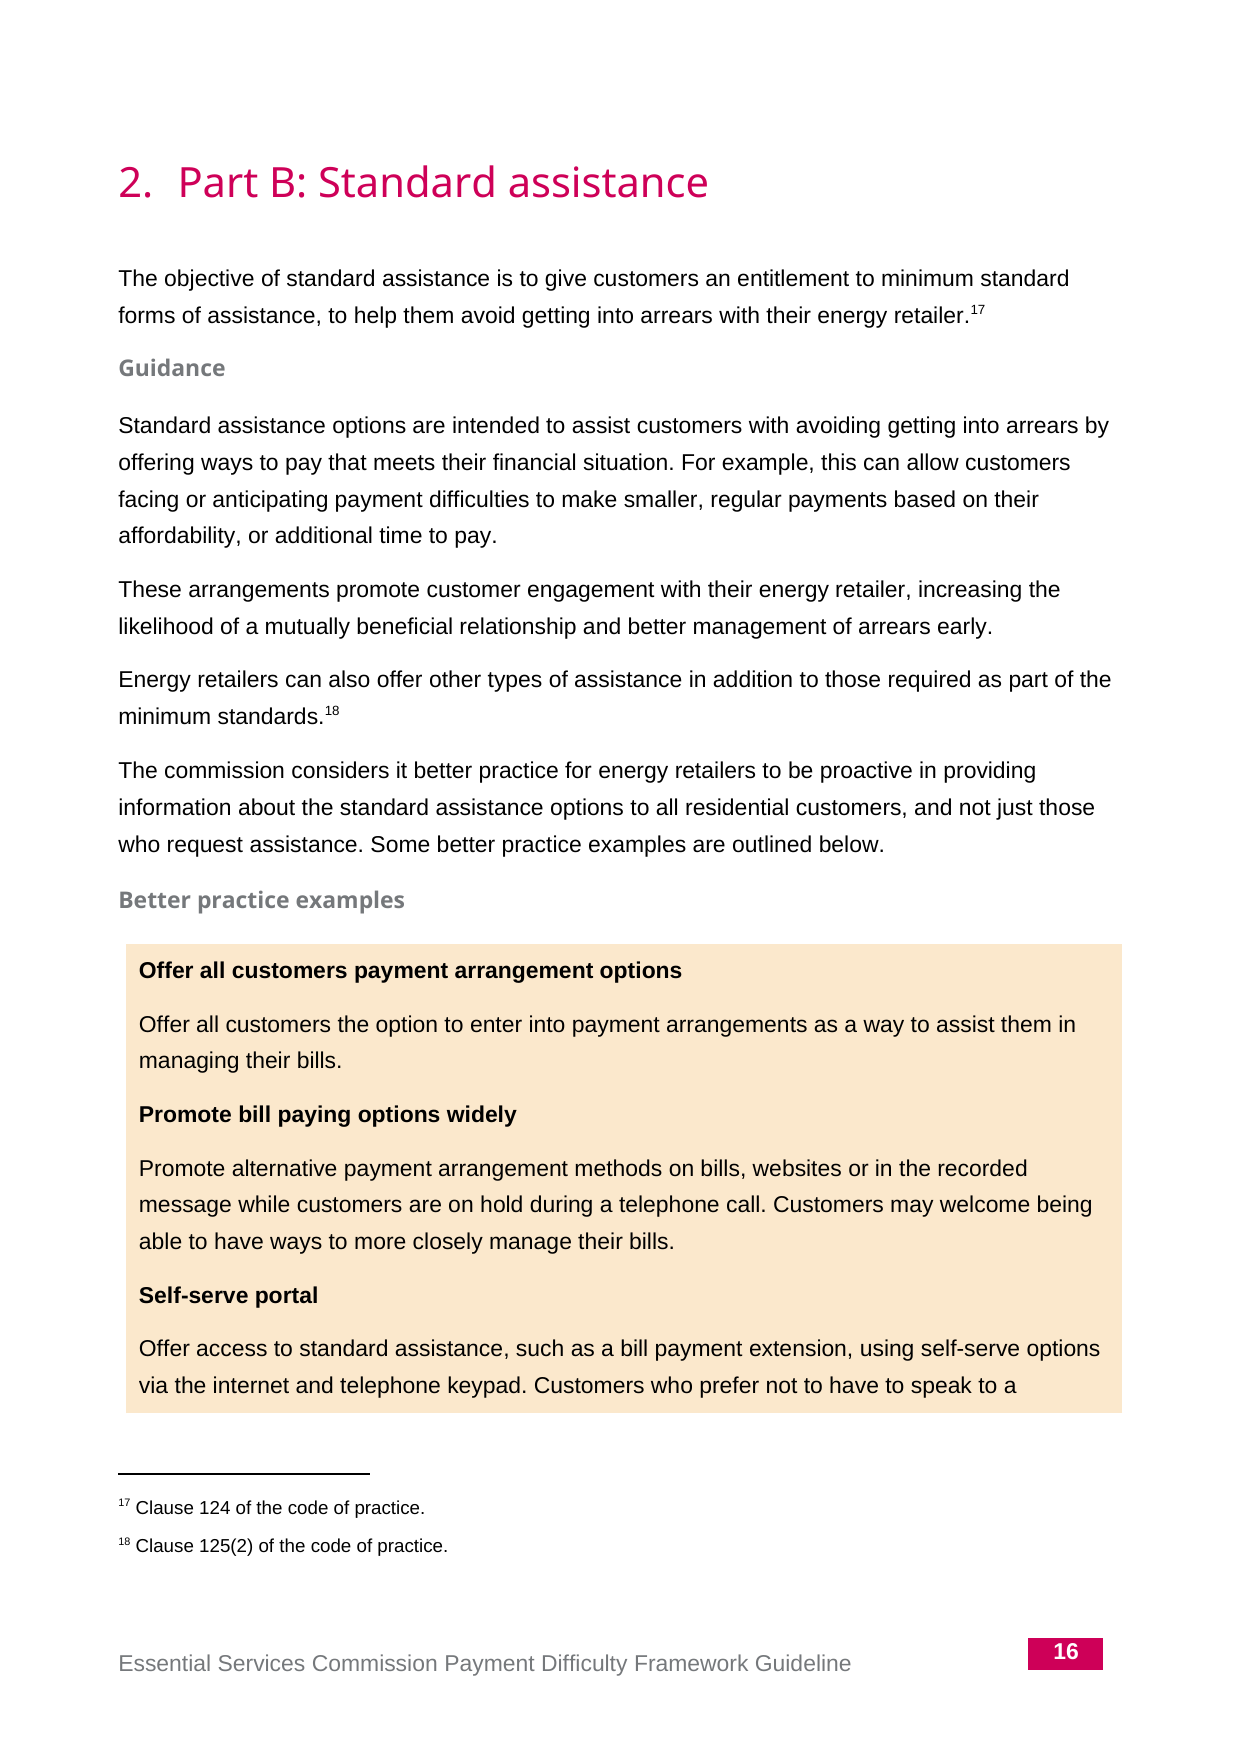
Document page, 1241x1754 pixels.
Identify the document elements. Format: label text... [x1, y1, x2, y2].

text The objective of standard assistance is to give customers an entitlement to minimum standard forms of assistance, to help them avoid getting into arrears with their energy retailer. [118, 265, 1122, 328]
text Promote alternative payment arrangement methods on bills, websites or in the recorded message while customers are on hold during a telephone call. Customers may welcome being able to have ways to more closely manage their bills. [139, 1142, 1110, 1255]
text These arrangements promote customer engagement with their energy retailer, increasing the likelihood of a mutually beneficial relationship and better management of arrears early. [118, 576, 1122, 639]
text Promote bill paying options widely [139, 1088, 1110, 1127]
subtitle Part B: Standard assistance [118, 152, 1122, 209]
text Offer all customers payment arrangement options [139, 957, 1110, 983]
subtitle Better practice examples [118, 884, 1122, 915]
text The commission considers it better practice for energy retailers to be proactive in providing information about the standard assistance options to all residential customers, and not just those who request assistance. Some better practice examples are outlined below. [118, 757, 1122, 857]
text Self-serve portal [139, 1269, 1110, 1308]
text Energy retailers can also offer other types of assistance in addition to those required as part of the minimum standards. [118, 666, 1122, 730]
text Standard assistance options are intended to assist customers with avoiding getting into arrears by offering ways to pay that meets their financial situation. For example, this can allow customers facing or anticipating payment difficulties to make smaller, regular payments based on their affordability, or additional time to pay. [118, 412, 1122, 549]
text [139, 1323, 1110, 1401]
subtitle Guidance [118, 351, 1122, 383]
text Offer all customers the option to enter into payment arrangements as a way to assist them in managing their bills. [139, 998, 1110, 1074]
